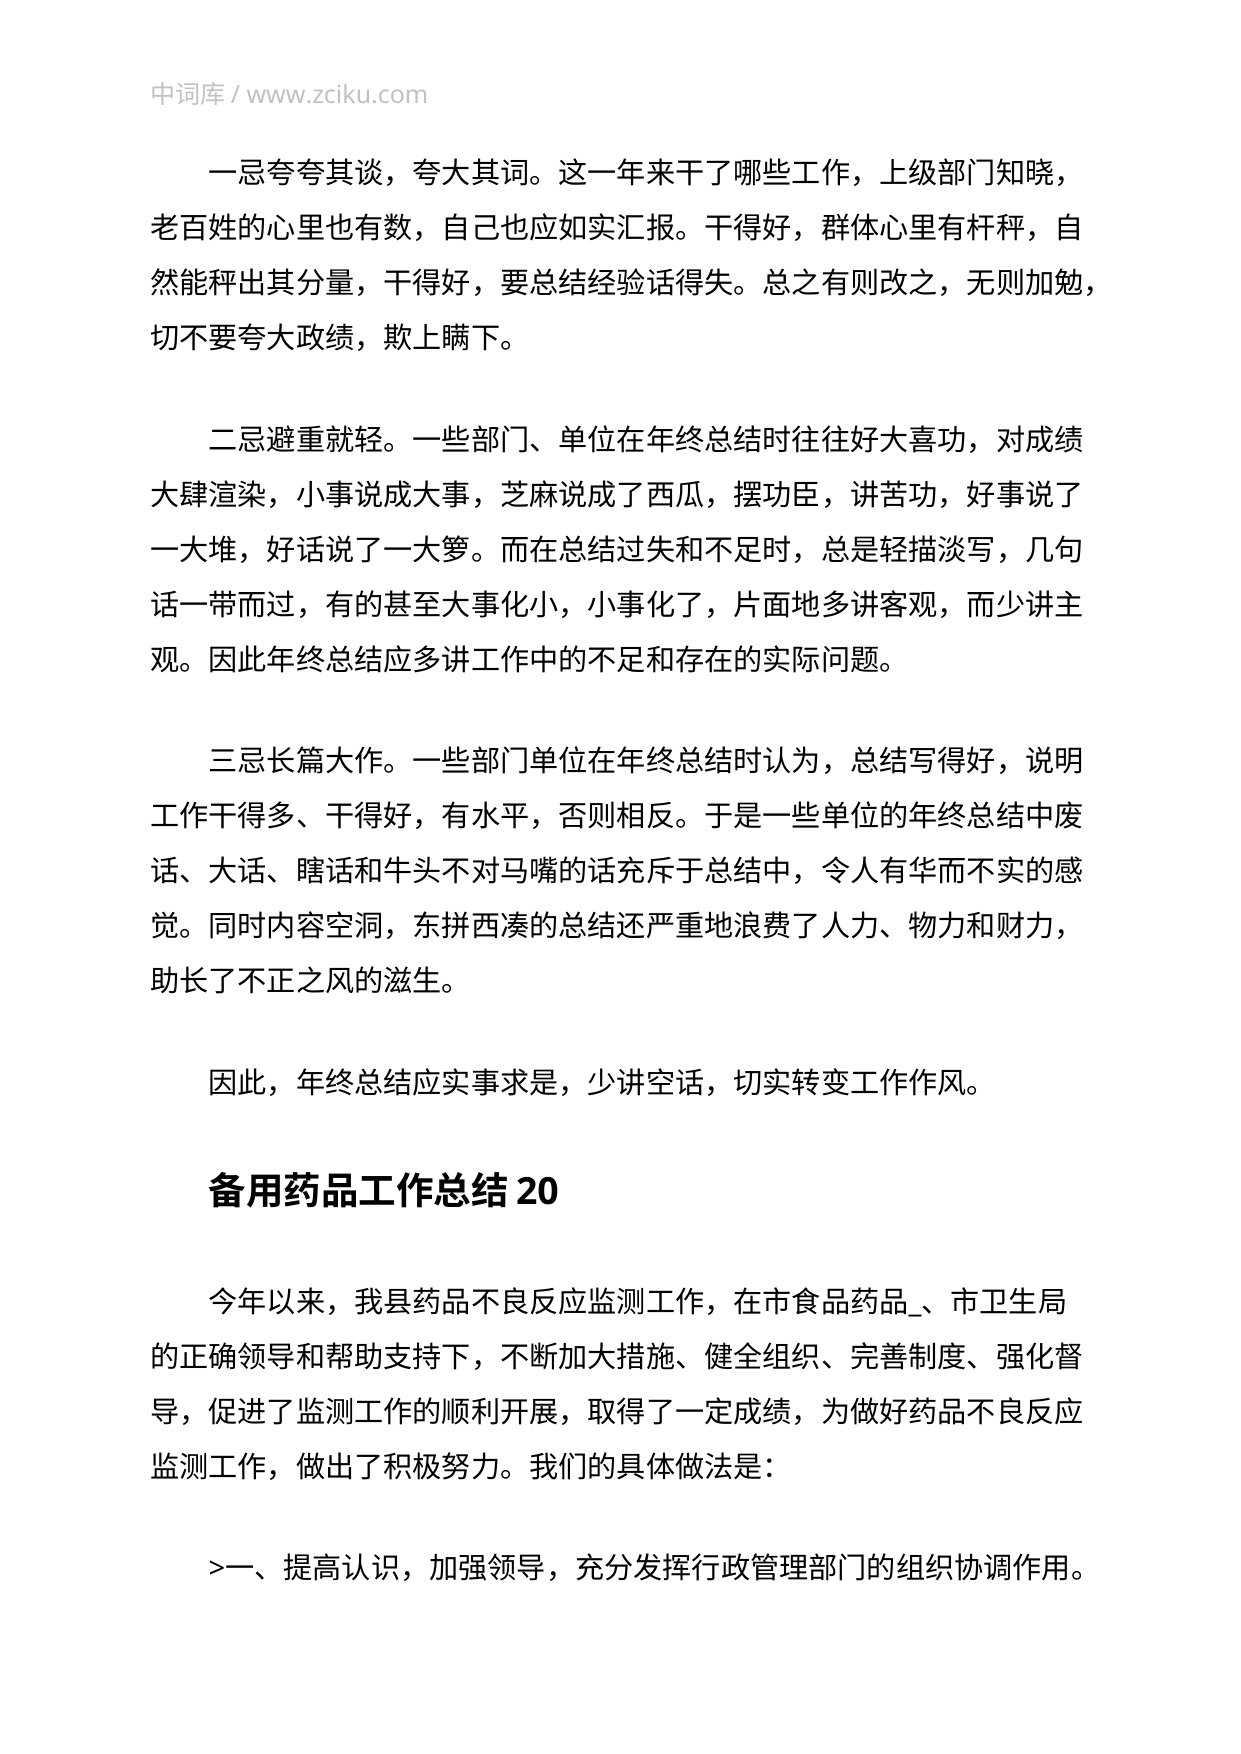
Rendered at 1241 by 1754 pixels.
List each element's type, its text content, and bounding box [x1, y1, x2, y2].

text >一、提高认识，加强领导，充分发挥行政管理部门的组织协调作用。 [150, 1545, 1090, 1587]
text 今年以来，我县药品不良反应监测工作，在市食品药品_、市卫生局的正确领导和帮助支持下，不断加大措施、健全组织、完善制度、强化督导，促进了监测工作的顺利开展，取得了一定成绩，为做好药品不良反应监测工作，做出了积极努力。我们的具体做法是： [150, 1278, 1090, 1486]
text 因此，年终总结应实事求是，少讲空话，切实转变工作作风。 [150, 1059, 1090, 1101]
text 三忌长篇大作。一些部门单位在年终总结时认为，总结写得好，说明工作干得多、干得好，有水平，否则相反。于是一些单位的年终总结中废话、大话、瞎话和牛头不对马嘴的话充斥于总结中，令人有华而不实的感觉。同时内容空洞，东拼西凑的总结还严重地浪费了人力、物力和财力，助长了不正之风的滋生。 [150, 738, 1090, 1000]
text 二忌避重就轻。一些部门、单位在年终总结时往往好大喜功，对成绩大肆渲染，小事说成大事，芝麻说成了西瓜，摆功臣，讲苦功，好事说了一大堆，好话说了一大箩。而在总结过失和不足时，总是轻描淡写，几句话一带而过，有的甚至大事化小，小事化了，片面地多讲客观，而少讲主观。因此年终总结应多讲工作中的不足和存在的实际问题。 [150, 416, 1090, 678]
text 备用药品工作总结20 [150, 1161, 1090, 1215]
text 一忌夸夸其谈，夸大其词。这一年来干了哪些工作，上级部门知晓，老百姓的心里也有数，自己也应如实汇报。干得好，群体心里有杆秤，自然能秤出其分量，干得好，要总结经验话得失。总之有则改之，无则加勉，切不要夸大政绩，欺上瞒下。 [150, 150, 1090, 357]
